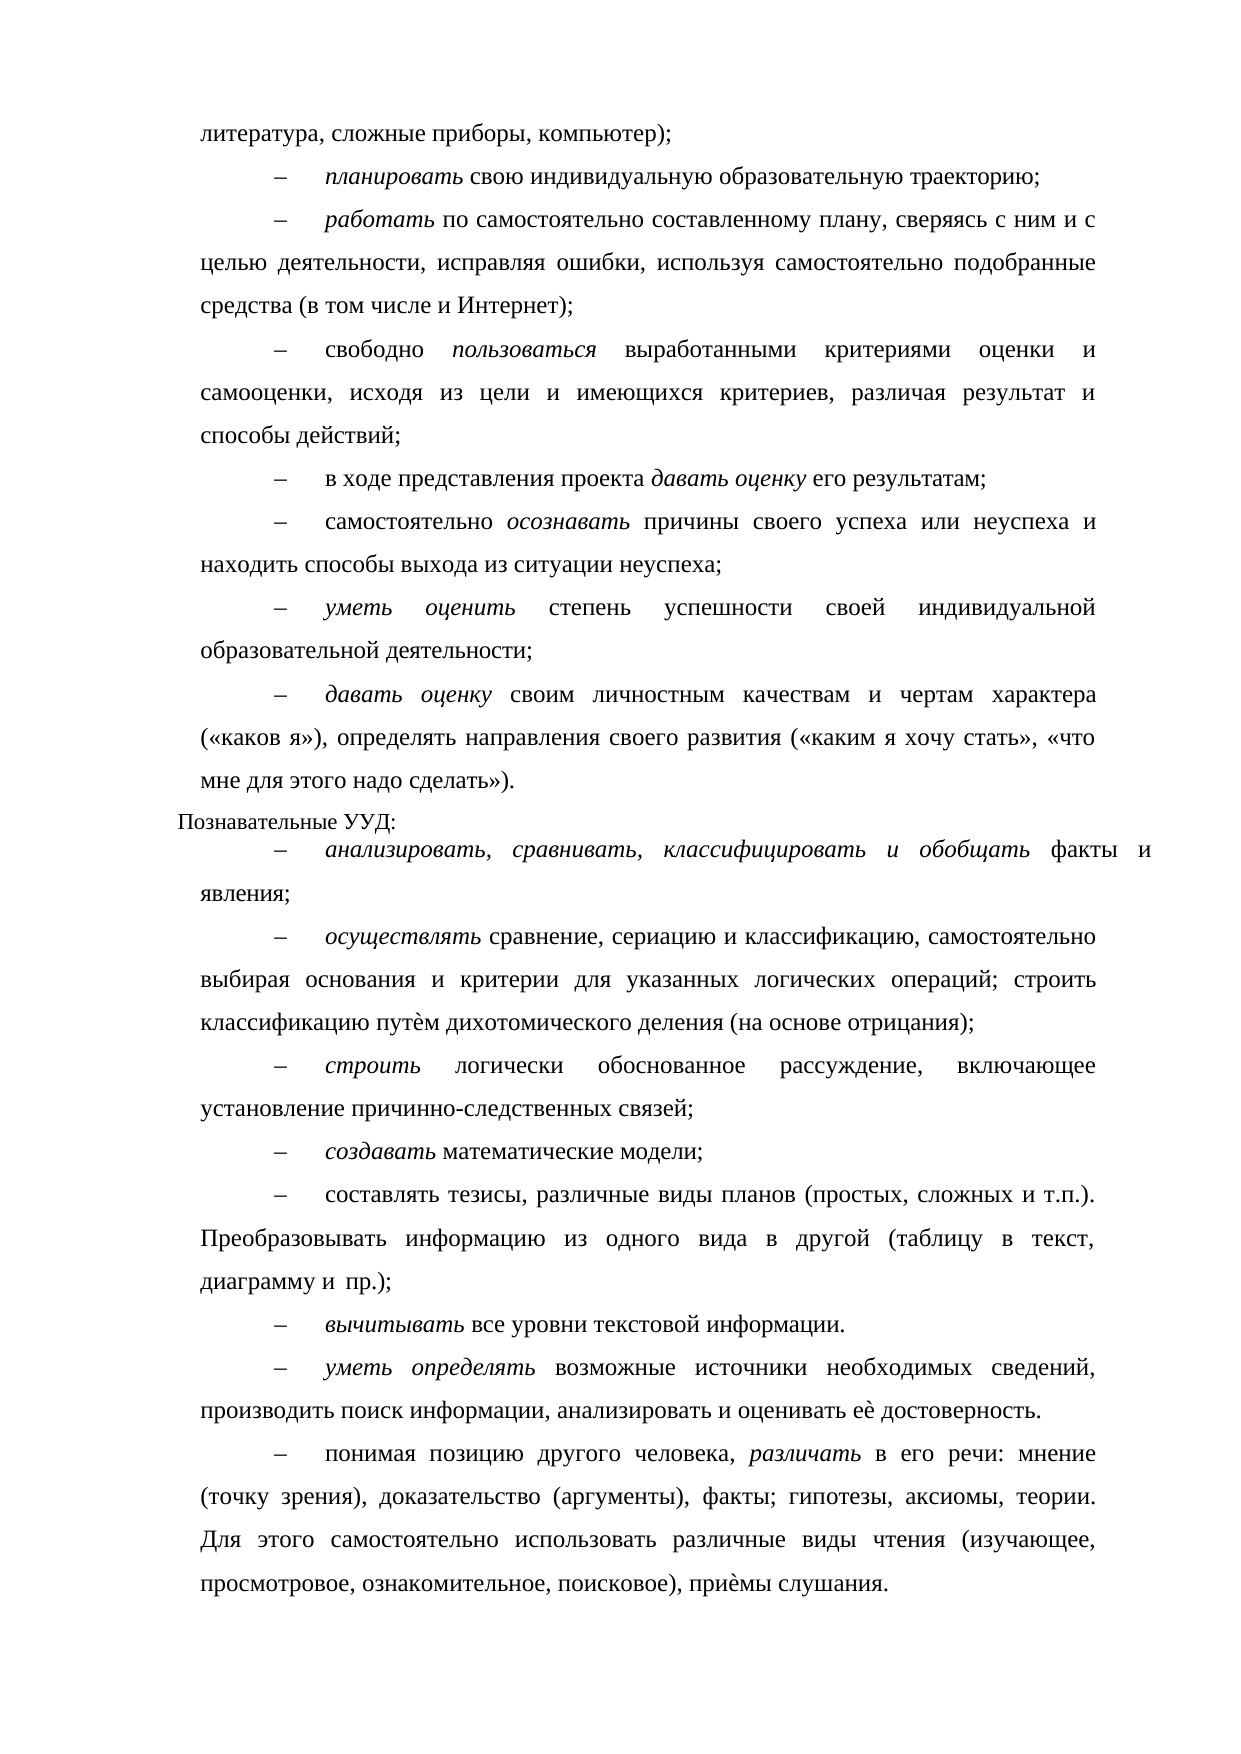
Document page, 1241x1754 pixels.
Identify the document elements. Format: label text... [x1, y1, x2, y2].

list уметь определять возможные источники необходимых сведений, производить поиск информации, анализировать и оценивать еѐ достоверность. [200, 1352, 1096, 1424]
list понимая позицию другого человека, различать в его речи: мнение (точку зрения), доказательство (аргументы), факты; гипотезы, аксиомы, теории. Для этого самостоятельно использовать различные виды чтения (изучающее, просмотровое, ознакомительное, поисковое), приѐмы слушания. [200, 1438, 1096, 1596]
list строить логически обоснованное рассуждение, включающее установление причинно-следственных связей; [200, 1050, 1096, 1122]
list осуществлять сравнение, сериацию и классификацию, самостоятельно выбирая основания и критерии для указанных логических операций; строить классификацию путѐм дихотомического деления (на основе отрицания); [200, 921, 1097, 1036]
list в ходе представления проекта давать оценку его результатам; [200, 463, 1152, 492]
list создавать математические модели; [200, 1136, 1152, 1165]
list работать по самостоятельно составленному плану, сверяясь с ним и с целью деятельности, исправляя ошибки, используя самостоятельно подобранные средства (в том числе и Интернет); [200, 204, 1096, 319]
list уметь оценить степень успешности своей индивидуальной образовательной деятельности; [200, 592, 1096, 664]
text Познавательные УУД: [177, 808, 1152, 834]
list анализировать, сравнивать, классифицировать и обобщать факты и явления; [200, 834, 1152, 906]
list самостоятельно осознавать причины своего успеха или неуспеха и находить способы выхода из ситуации неуспеха; [200, 506, 1097, 578]
list планировать свою индивидуальную образовательную траекторию; [200, 161, 1152, 190]
list давать оценку своим личностным качествам и чертам характера («каков я»), определять направления своего развития («каким я хочу стать», «что мне для этого надо сделать»). [200, 679, 1097, 794]
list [200, 118, 1097, 147]
list свободно пользоваться выработанными критериями оценки и самооценки, исходя из цели и имеющихся критериев, различая результат и способы действий; [200, 334, 1096, 449]
list составлять тезисы, различные виды планов (простых, сложных и т.п.). Преобразовывать информацию из одного вида в другой (таблицу в текст, диаграмму и пр.); [200, 1179, 1096, 1294]
list вычитывать все уровни текстовой информации. [200, 1309, 1152, 1338]
